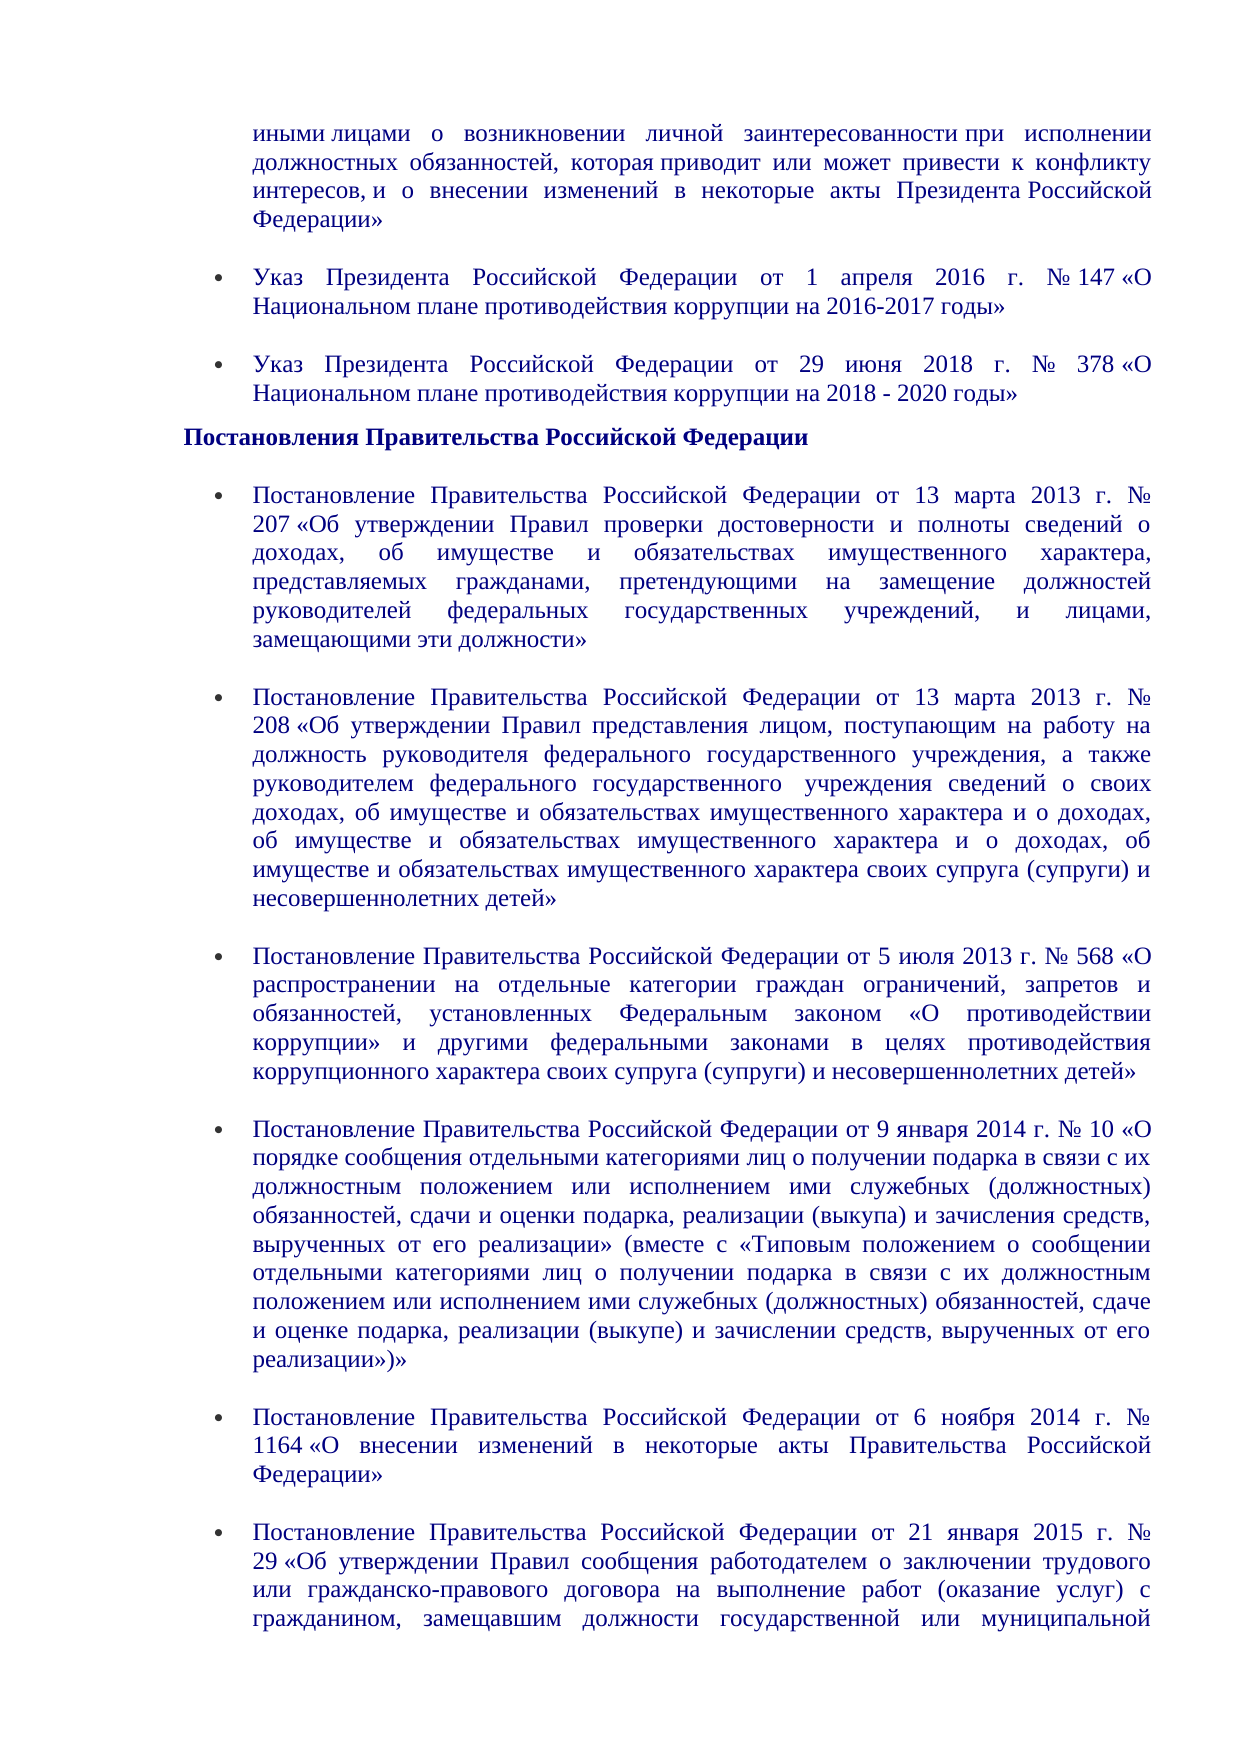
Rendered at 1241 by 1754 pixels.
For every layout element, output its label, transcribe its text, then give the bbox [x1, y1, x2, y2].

text Постановления Правительства Российской Федерации [177, 422, 1152, 451]
list Постановление Правительства Российской Федерации от 6 ноября 2014 г. № 1164 «О внесении изменений в некоторые акты Правительства Российской Федерации» [215, 1402, 1152, 1488]
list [215, 118, 1152, 233]
list Постановление Правительства Российской Федерации от 13 марта 2013 г. № 208 «Об утверждении Правил представления лицом, поступающим на работу на должность руководителя федерального государственного учреждения, а также руководителем федерального государственного учреждения сведений о своих доходах, об имуществе и обязательствах имущественного характера и о доходах, об имуществе и обязательствах имущественного характера и о доходах, об имуществе и обязательствах имущественного характера своих супруга (супруги) и несовершеннолетних детей» [215, 682, 1152, 912]
list Указ Президента Российской Федерации от 1 апреля 2016 г. № 147 «О Национальном плане противодействия коррупции на 2016-2017 годы» [215, 262, 1152, 320]
list Постановление Правительства Российской Федерации от 5 июля 2013 г. № 568 «О распространении на отдельные категории граждан ограничений, запретов и обязанностей, установленных Федеральным законом «О противодействии коррупции» и другими федеральными законами в целях противодействия коррупционного характера своих супруга (супруги) и несовершеннолетних детей» [215, 941, 1152, 1084]
list Указ Президента Российской Федерации от 29 июня 2018 г. № 378 «О Национальном плане противодействия коррупции на 2018 - 2020 годы» [215, 349, 1152, 406]
list Постановление Правительства Российской Федерации от 9 января 2014 г. № 10 «О порядке сообщения отдельными категориями лиц о получении подарка в связи с их должностным положением или исполнением ими служебных (должностных) обязанностей, сдачи и оценки подарка, реализации (выкупа) и зачисления средств, вырученных от его реализации» (вместе с «Типовым положением о сообщении отдельными категориями лиц о получении подарка в связи с их должностным положением или исполнением ими служебных (должностных) обязанностей, сдаче и оценке подарка, реализации (выкупе) и зачислении средств, вырученных от его реализации»)» [215, 1114, 1152, 1372]
list Постановление Правительства Российской Федерации от 13 марта 2013 г. № 207 «Об утверждении Правил проверки достоверности и полноты сведений о доходах, об имуществе и обязательствах имущественного характера, представляемых гражданами, претендующими на замещение должностей руководителей федеральных государственных учреждений, и лицами, замещающими эти должности» [215, 480, 1152, 652]
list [215, 1517, 1152, 1632]
